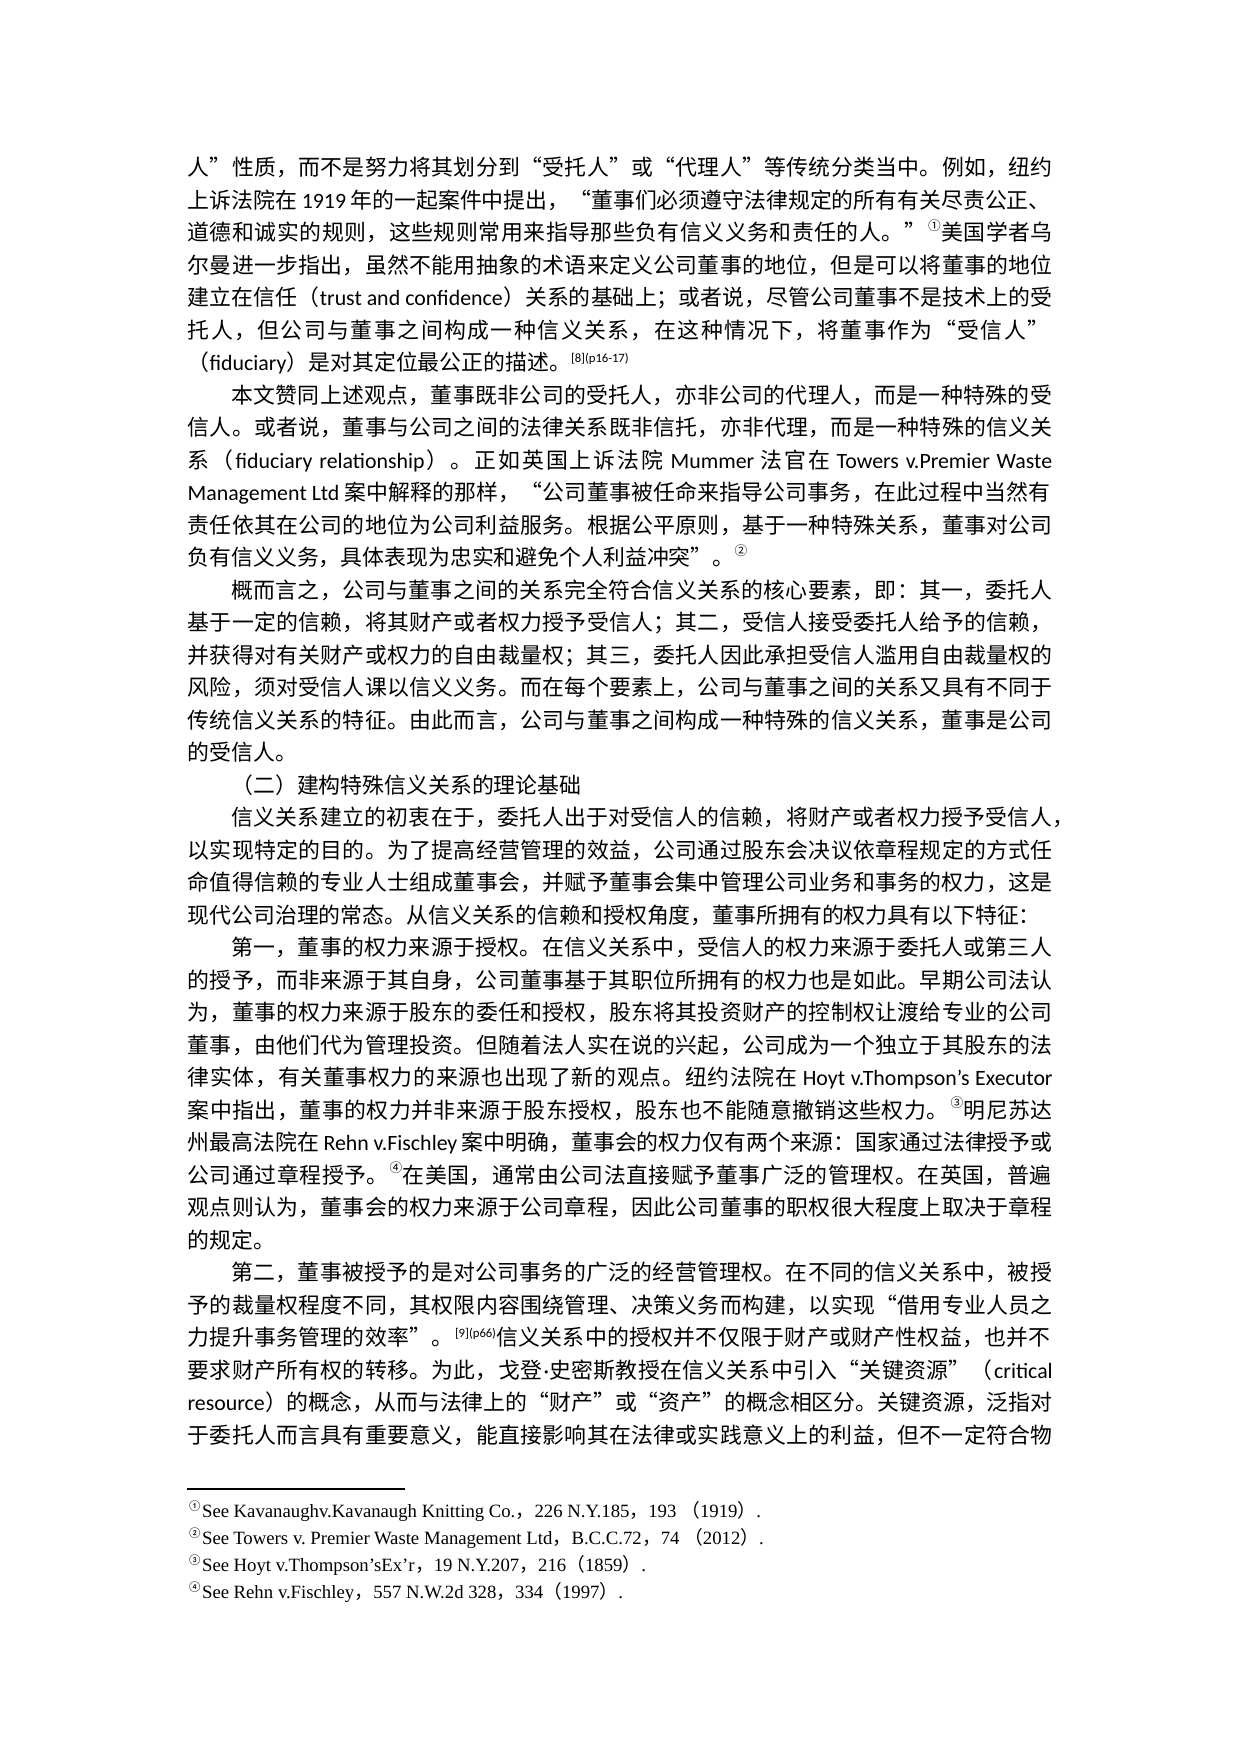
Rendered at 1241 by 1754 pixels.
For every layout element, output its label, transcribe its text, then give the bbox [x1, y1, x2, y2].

text 概而言之，公司与董事之间的关系完全符合信义关系的核心要素，即：其一，委托人基于一定的信赖，将其财产或者权力授予受信人；其二，受信人接受委托人给予的信赖，并获得对有关财产或权力的自由裁量权；其三，委托人因此承担受信人滥用自由裁量权的风险，须对受信人课以信义义务。而在每个要素上，公司与董事之间的关系又具有不同于传统信义关系的特征。由此而言，公司与董事之间构成一种特殊的信义关系，董事是公司的受信人。 [187, 572, 1053, 767]
text 信义关系建立的初衷在于，委托人出于对受信人的信赖，将财产或者权力授予受信人，以实现特定的目的。为了提高经营管理的效益，公司通过股东会决议依章程规定的方式任命值得信赖的专业人士组成董事会，并赋予董事会集中管理公司业务和事务的权力，这是现代公司治理的常态。从信义关系的信赖和授权角度，董事所拥有的权力具有以下特征： [187, 800, 1053, 930]
text 第一，董事的权力来源于授权。在信义关系中，受信人的权力来源于委托人或第三人的授予，而非来源于其自身，公司董事基于其职位所拥有的权力也是如此。早期公司法认为，董事的权力来源于股东的委任和授权，股东将其投资财产的控制权让渡给专业的公司董事，由他们代为管理投资。但随着法人实在说的兴起，公司成为一个独立于其股东的法律实体，有关董事权力的来源也出现了新的观点。纽约法院在Hoyt v.Thompson’s Executor案中指出，董事的权力并非来源于股东授权，股东也不能随意撤销这些权力。明尼苏达州最高法院在Rehn v.Fischley案中明确，董事会的权力仅有两个来源：国家通过法律授予或公司通过章程授予。在美国，通常由公司法直接赋予董事广泛的管理权。在英国，普遍观点则认为，董事会的权力来源于公司章程，因此公司董事的职权很大程度上取决于章程的规定。 [187, 930, 1053, 1255]
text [187, 1255, 1053, 1450]
text 本文赞同上述观点，董事既非公司的受托人，亦非公司的代理人，而是一种特殊的受信人。或者说，董事与公司之间的法律关系既非信托，亦非代理，而是一种特殊的信义关系（fiduciary relationship）。正如英国上诉法院Mummer法官在Towers v.Premier Waste Management Ltd案中解释的那样，“公司董事被任命来指导公司事务，在此过程中当然有责任依其在公司的地位为公司利益服务。根据公平原则，基于一种特殊关系，董事对公司负有信义义务，具体表现为忠实和避免个人利益冲突”。 [187, 377, 1053, 572]
text （二）建构特殊信义关系的理论基础 [187, 767, 1053, 800]
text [187, 150, 1053, 377]
